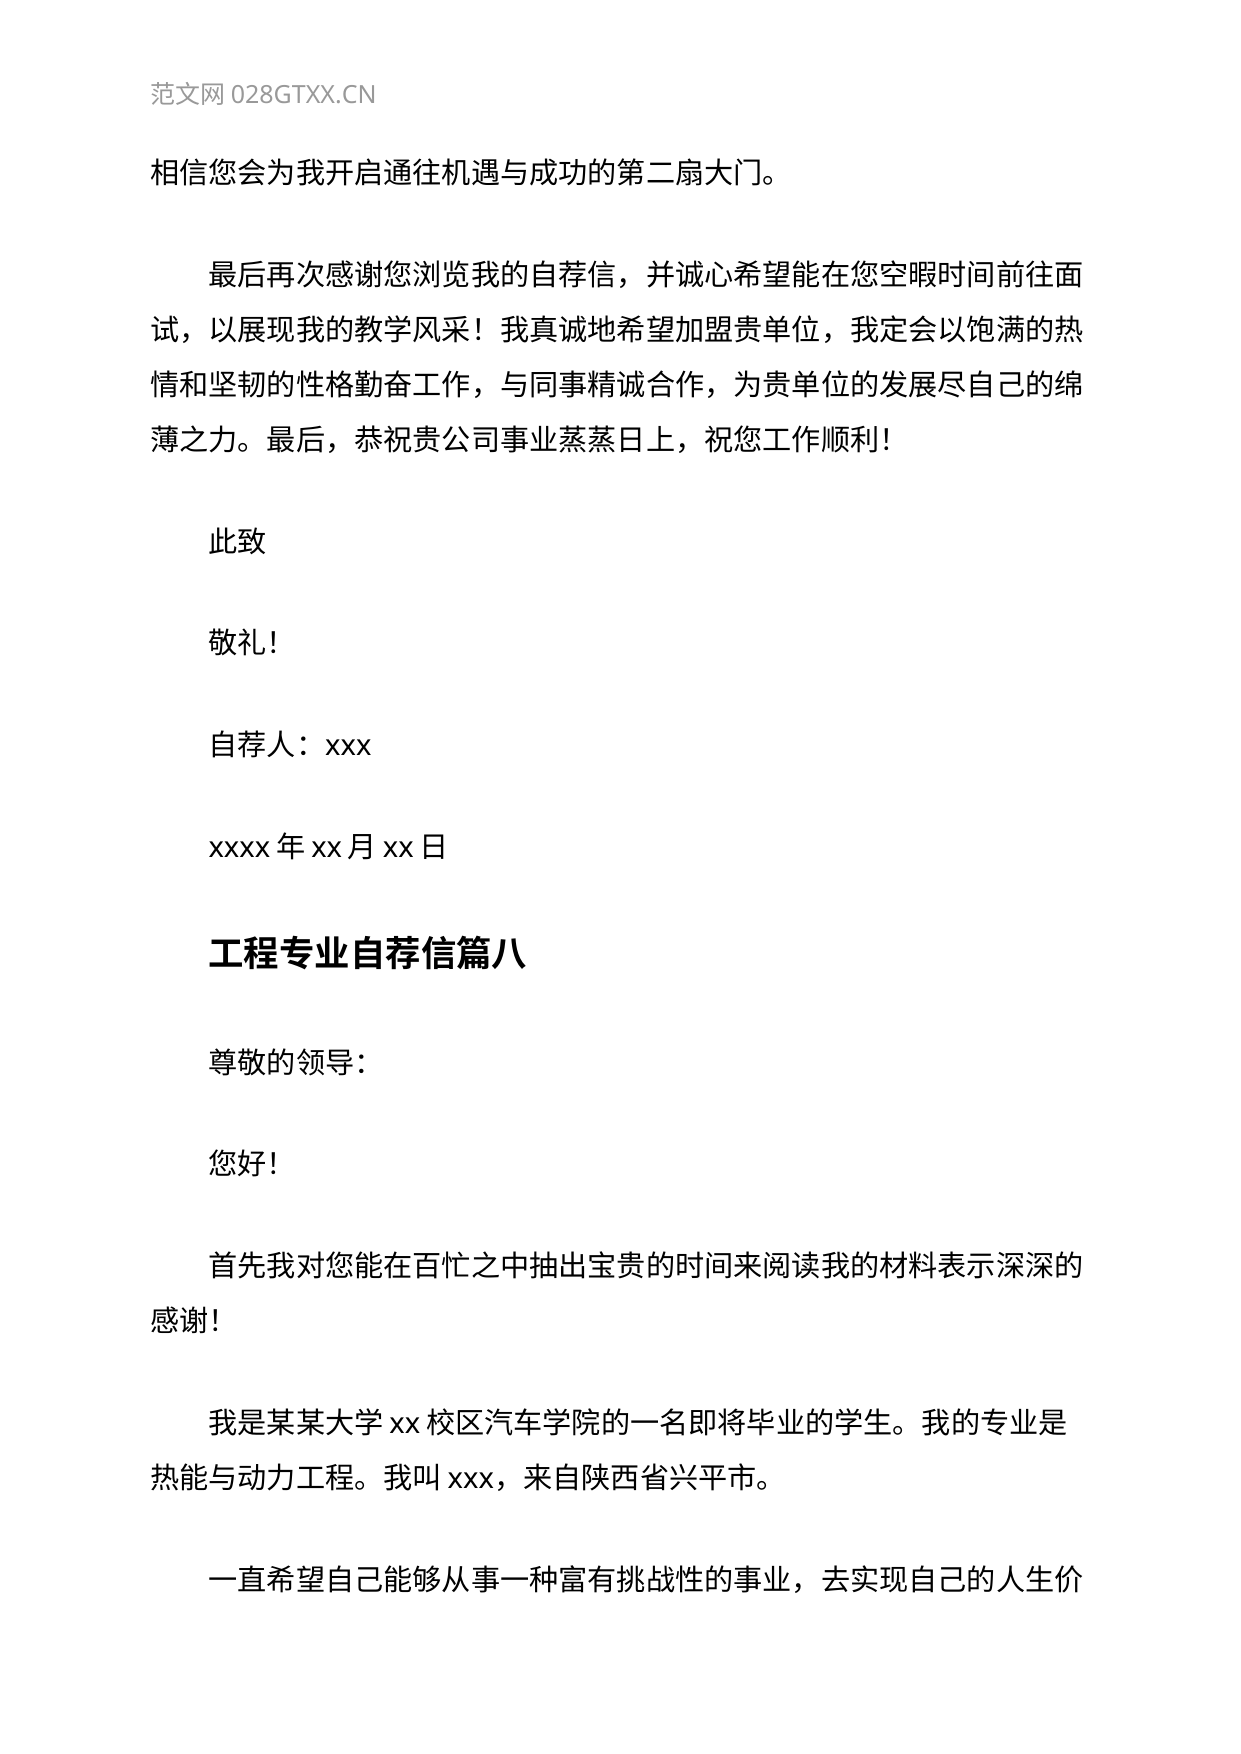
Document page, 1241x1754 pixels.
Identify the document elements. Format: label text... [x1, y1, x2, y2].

text 我是某某大学xx校区汽车学院的一名即将毕业的学生。我的专业是热能与动力工程。我叫xxx，来自陕西省兴平市。 [150, 1399, 1090, 1497]
text 工程专业自荐信篇八 [150, 926, 1090, 977]
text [150, 1556, 1090, 1599]
text 您好！ [150, 1141, 1090, 1183]
text 尊敬的领导： [150, 1039, 1090, 1081]
text 最后再次感谢您浏览我的自荐信，并诚心希望能在您空暇时间前往面试，以展现我的教学风采！我真诚地希望加盟贵单位，我定会以饱满的热情和坚韧的性格勤奋工作，与同事精诚合作，为贵单位的发展尽自己的绵薄之力。最后，恭祝贵公司事业蒸蒸日上，祝您工作顺利！ [150, 252, 1090, 459]
text 自荐人：xxx [150, 722, 1090, 764]
text 首先我对您能在百忙之中抽出宝贵的时间来阅读我的材料表示深深的感谢！ [150, 1243, 1090, 1340]
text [150, 150, 1090, 192]
text xxxx年xx月xx日 [150, 824, 1090, 866]
text 敬礼！ [150, 620, 1090, 662]
text 此致 [150, 518, 1090, 561]
